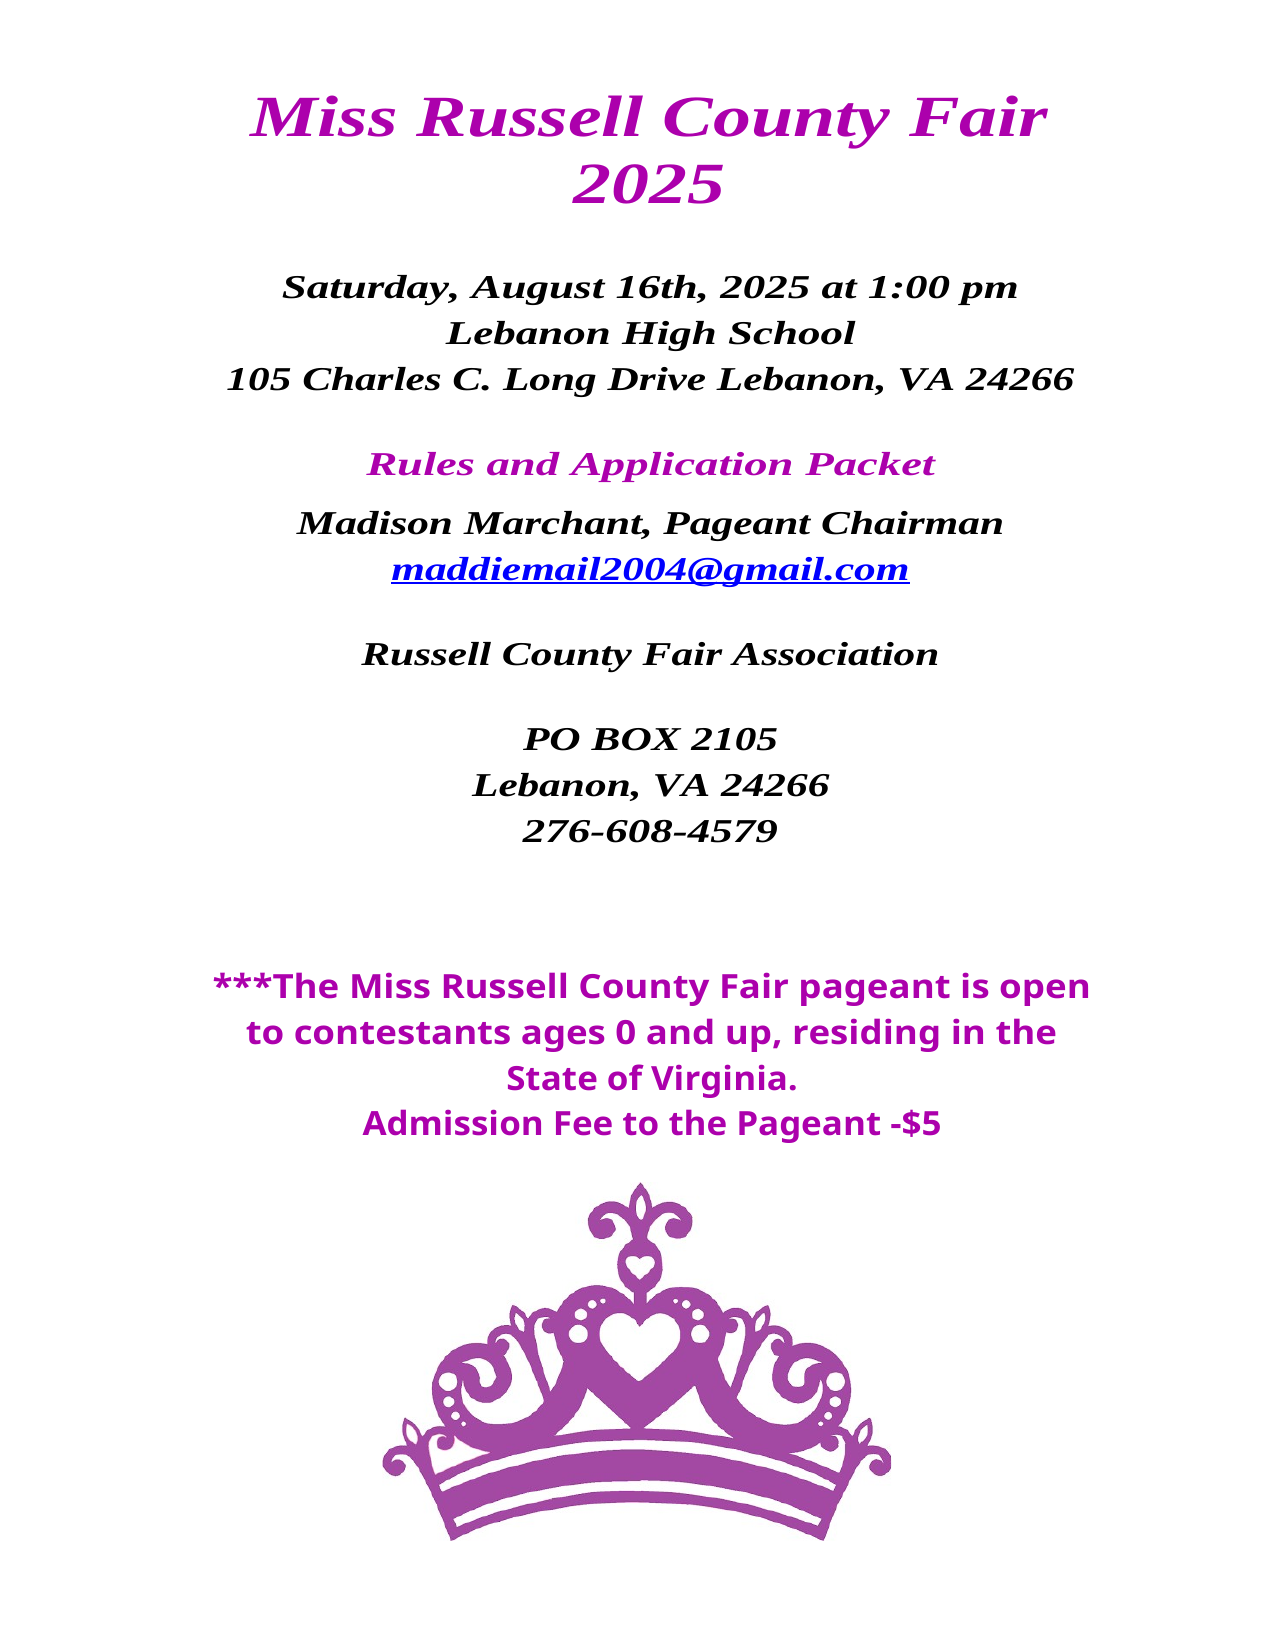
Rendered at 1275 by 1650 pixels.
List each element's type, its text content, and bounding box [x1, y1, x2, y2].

text Russell County Fair Association [202, 634, 1102, 673]
text Madison Marchant, Pageant Chairman [202, 503, 1102, 541]
text Lebanon, VA 24266 [202, 765, 1102, 804]
text PO BOX 2105 [202, 719, 1102, 758]
text Rules and Application Packet [202, 445, 1102, 483]
text ***The Miss Russell County Fair pageant is open to contestants ages 0 and up, residing in the [202, 963, 1101, 1054]
text 276-608-4579 [202, 811, 1101, 849]
text Miss Russell County Fair 2025 [202, 82, 1102, 216]
text maddiemail2004@gmail.com [202, 549, 1102, 587]
picture [382, 1182, 892, 1541]
text 105 Charles C. Long Drive Lebanon, VA 24266 [202, 359, 1102, 398]
text Saturday, August 16th, 2025 at 1:00 pm Lebanon High School [202, 268, 1102, 352]
text State of Virginia. [202, 1054, 1102, 1100]
text Admission Fee to the Pageant -$5 [202, 1100, 1102, 1146]
